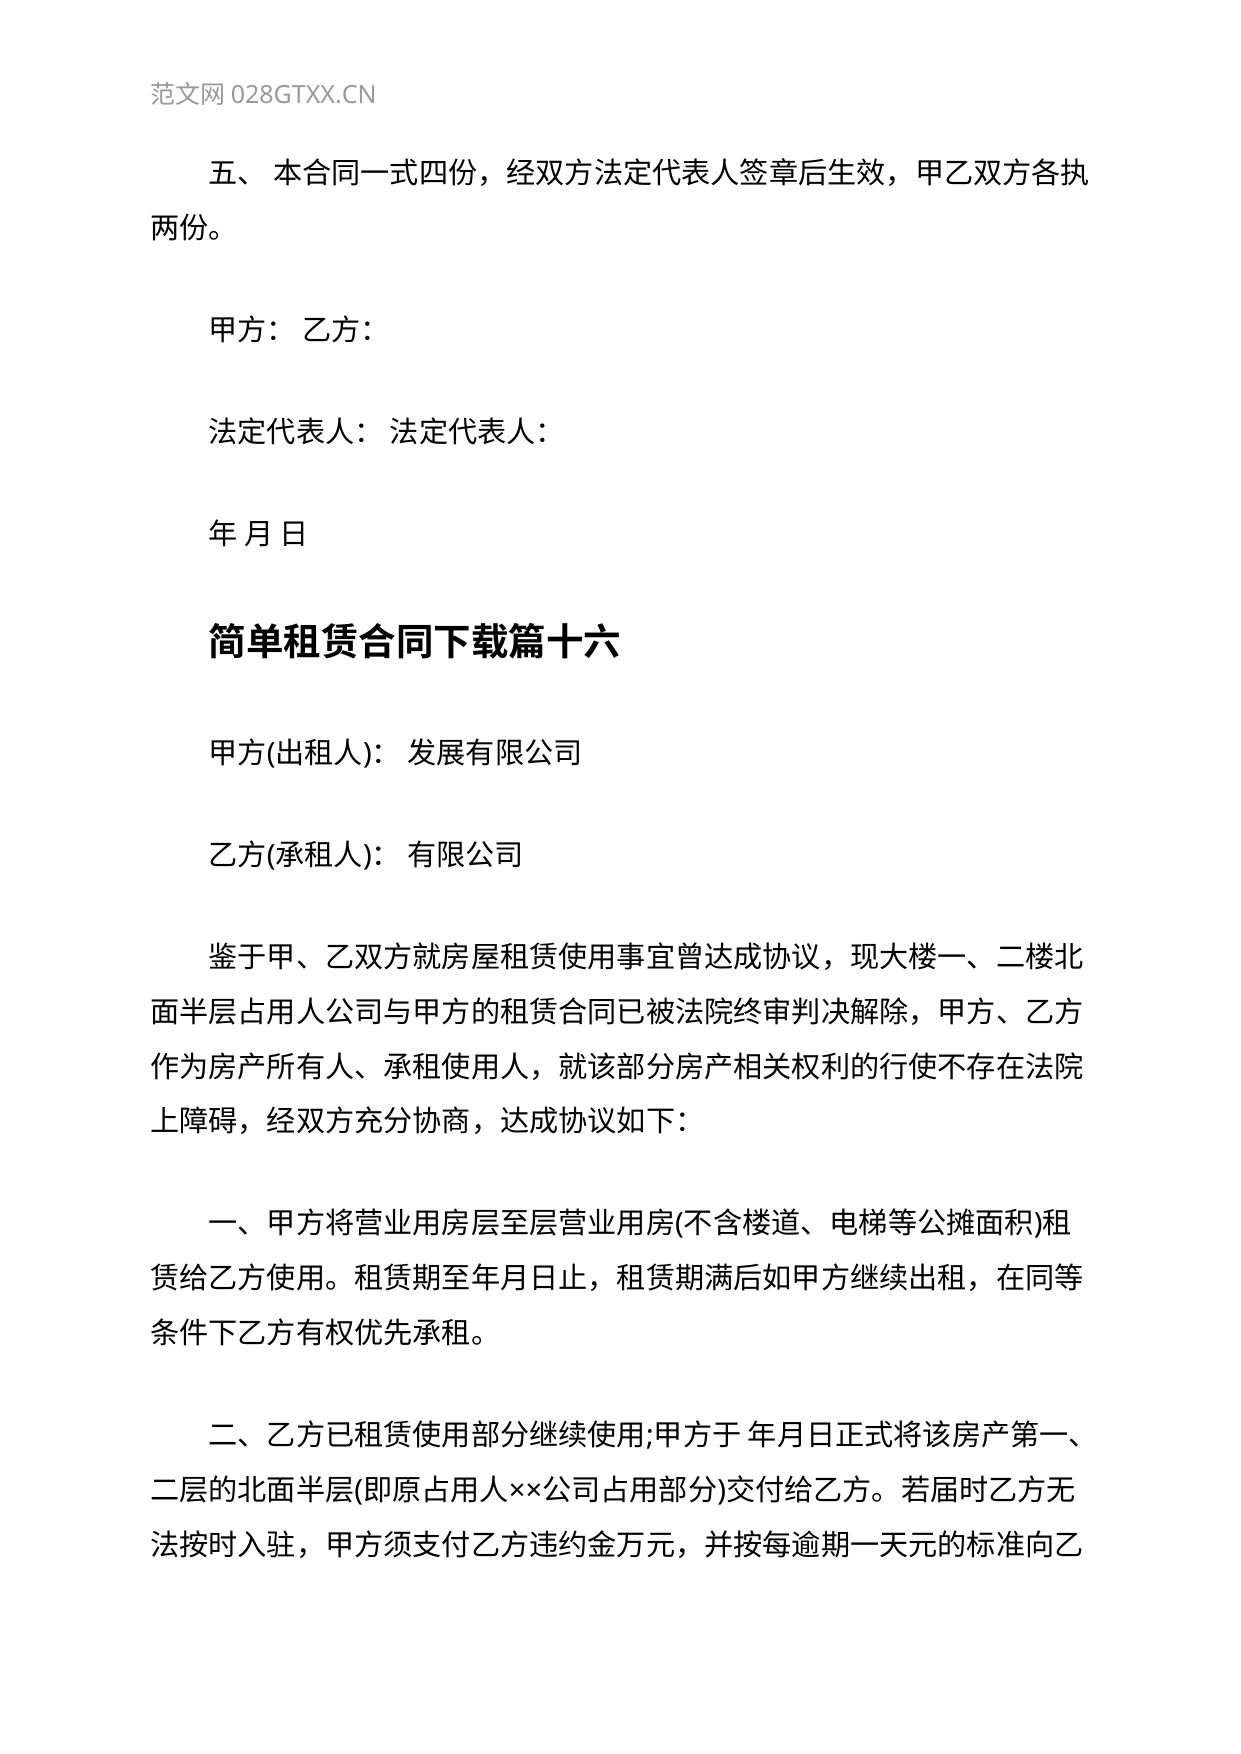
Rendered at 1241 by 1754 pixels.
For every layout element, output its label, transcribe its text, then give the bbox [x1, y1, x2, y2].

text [150, 1411, 1090, 1564]
text 一、甲方将营业用房层至层营业用房(不含楼道、电梯等公摊面积)租赁给乙方使用。租赁期至年月日止，租赁期满后如甲方继续出租，在同等条件下乙方有权优先承租。 [150, 1200, 1090, 1352]
text 年 月 日 [150, 510, 1090, 552]
text 法定代表人： 法定代表人： [150, 408, 1090, 451]
text 乙方(承租人)： 有限公司 [150, 831, 1090, 874]
text 甲方： 乙方： [150, 307, 1090, 349]
text 简单租赁合同下载篇十六 [150, 612, 1090, 666]
text 鉴于甲、乙双方就房屋租赁使用事宜曾达成协议，现大楼一、二楼北面半层占用人公司与甲方的租赁合同已被法院终审判决解除，甲方、乙方作为房产所有人、承租使用人，就该部分房产相关权利的行使不存在法院上障碍，经双方充分协商，达成协议如下： [150, 933, 1090, 1140]
text 甲方(出租人)： 发展有限公司 [150, 729, 1090, 772]
text 五、 本合同一式四份，经双方法定代表人签章后生效，甲乙双方各执两份。 [150, 150, 1090, 247]
